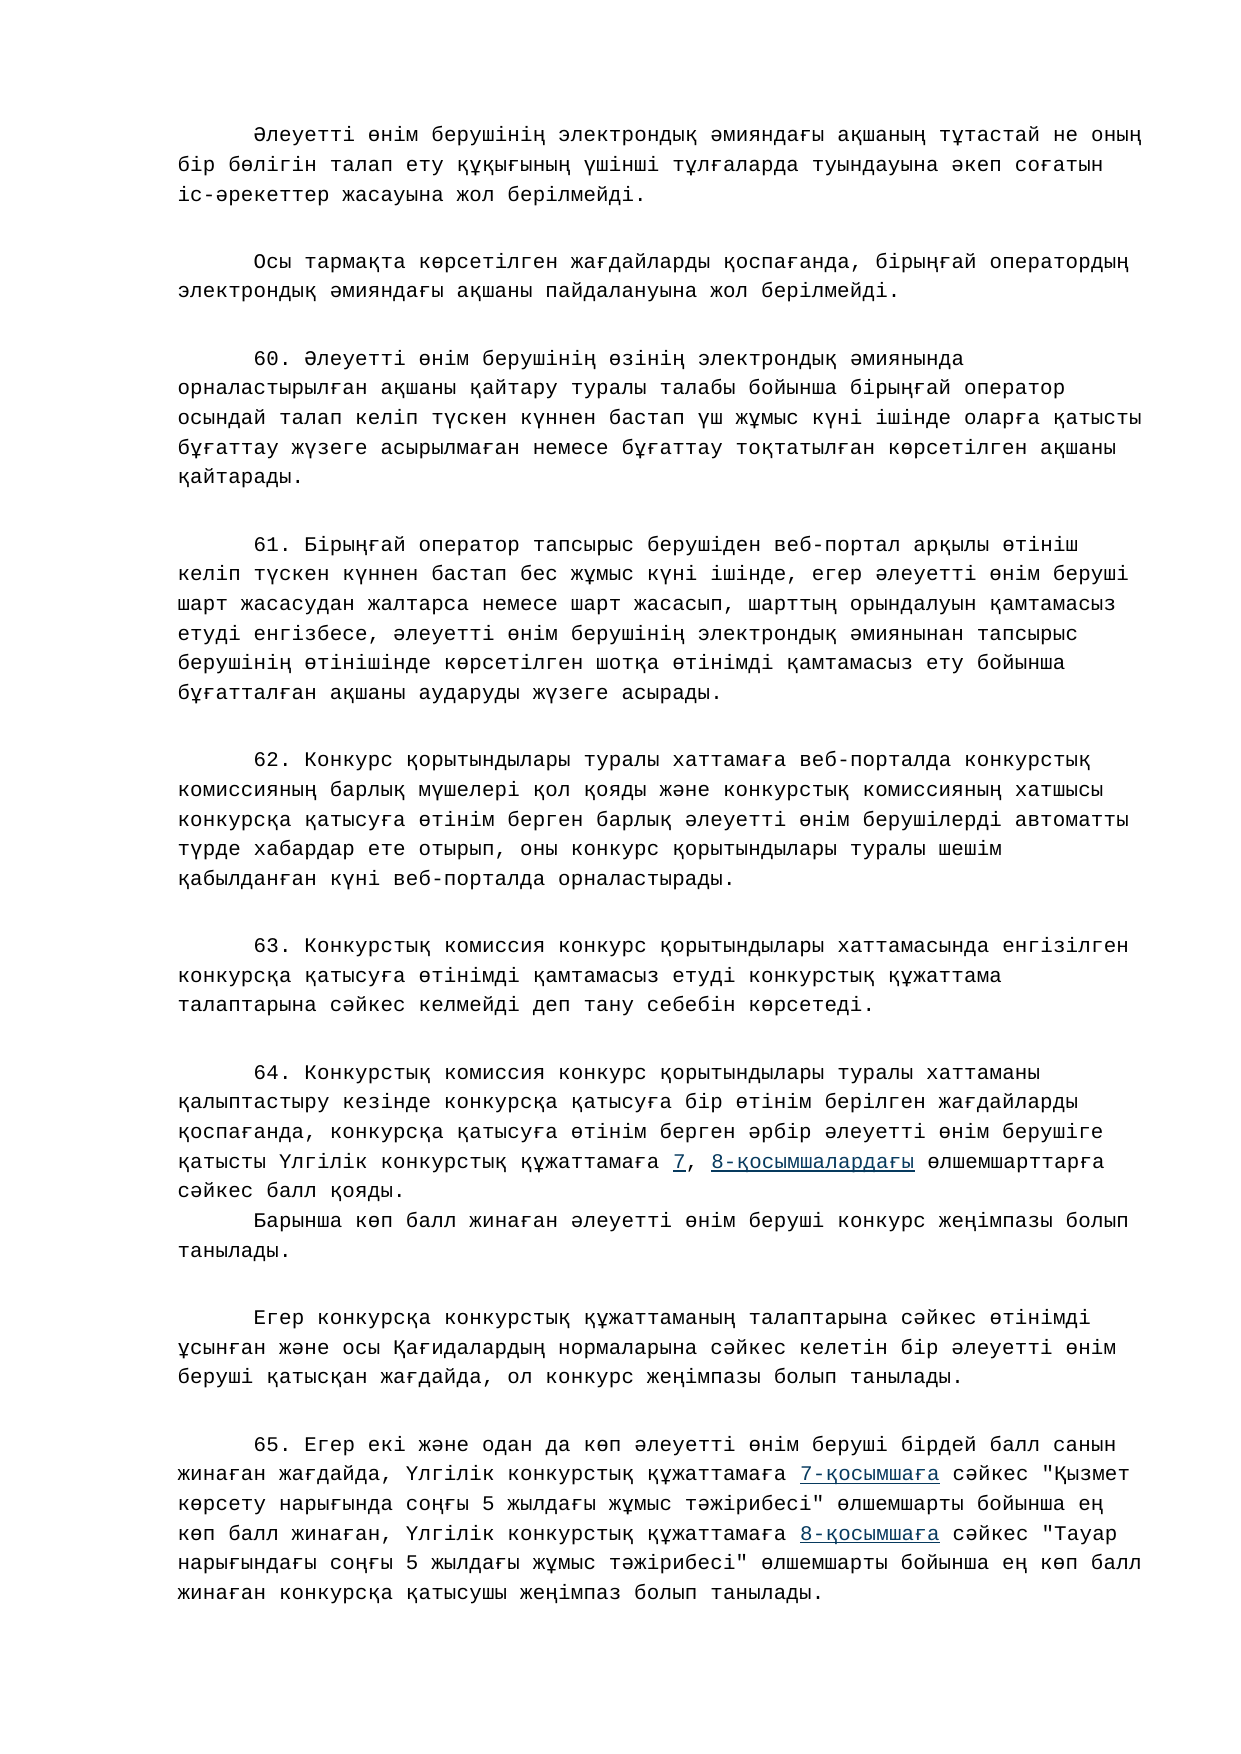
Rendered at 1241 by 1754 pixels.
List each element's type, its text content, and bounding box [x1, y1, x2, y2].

text Әлеуетті өнім берушінің электрондық әмияндағы ақшаның тұтастай не оның бір бөлігін талап ету құқығының үшінші тұлғаларда туындауына әкеп соғатын іс-әрекеттер жасауына жол берілмейді. [177, 118, 1152, 207]
text Барынша көп балл жинаған әлеуетті өнім беруші конкурс жеңімпазы болып танылады. [177, 1204, 1152, 1263]
text 63. Конкурстық комиссия конкурс қорытындылары хаттамасында енгізілген конкурсқа қатысуға өтінімді қамтамасыз етуді конкурстық құжаттама талаптарына сәйкес келмейді деп тану себебін көрсетеді. [177, 929, 1152, 1018]
text 60. Әлеуетті өнім берушінің өзінің электрондық әмиянында орналастырылған ақшаны қайтару туралы талабы бойынша бірыңғай оператор осындай талап келіп түскен күннен бастап үш жұмыс күні ішінде оларға қатысты бұғаттау жүзеге асырылмаған немесе бұғаттау тоқтатылған көрсетілген ақшаны қайтарады. [177, 342, 1152, 490]
text 64. Конкурстық комиссия конкурс қорытындылары туралы хаттаманы қалыптастыру кезінде конкурсқа қатысуға бір өтінім берілген жағдайларды қоспағанда, конкурсқа қатысуға өтінім берген әрбір әлеуетті өнім берушіге қатысты Үлгілік конкурстық құжаттамаға 7, 8-қосымшалардағы өлшемшарттарға сәйкес балл қояды. [177, 1056, 1152, 1204]
text 65. Егер екі және одан да көп әлеуетті өнім беруші бірдей балл санын жинаған жағдайда, Үлгілік конкурстық құжаттамаға 7-қосымшаға сәйкес "Қызмет көрсету нарығында соңғы 5 жылдағы жұмыс тәжірибесі" өлшемшарты бойынша ең көп балл жинаған, Үлгілік конкурстық құжаттамаға 8-қосымшаға сәйкес "Тауар нарығындағы соңғы 5 жылдағы жұмыс тәжірибесі" өлшемшарты бойынша ең көп балл жинаған конкурсқа қатысушы жеңімпаз болып танылады. [177, 1427, 1152, 1606]
text Егер конкурсқа конкурстық құжаттаманың талаптарына сәйкес өтінімді ұсынған және осы Қағидалардың нормаларына сәйкес келетін бір әлеуетті өнім беруші қатысқан жағдайда, ол конкурс жеңімпазы болып танылады. [177, 1301, 1152, 1390]
text 62. Конкурс қорытындылары туралы хаттамаға веб-порталда конкурстық комиссияның барлық мүшелері қол қояды және конкурстық комиссияның хатшысы конкурсқа қатысуға өтінім берген барлық әлеуетті өнім берушілерді автоматты түрде хабардар ете отырып, оны конкурс қорытындылары туралы шешім қабылданған күні веб-порталда орналастырады. [177, 743, 1152, 892]
text Осы тармақта көрсетілген жағдайларды қоспағанда, бірыңғай оператордың электрондық әмияндағы ақшаны пайдалануына жол берілмейді. [177, 245, 1152, 304]
text 61. Бірыңғай оператор тапсырыс берушіден веб-портал арқылы өтініш келіп түскен күннен бастап бес жұмыс күні ішінде, егер әлеуетті өнім беруші шарт жасасудан жалтарса немесе шарт жасасып, шарттың орындалуын қамтамасыз етуді енгізбесе, әлеуетті өнім берушінің электрондық әмиянынан тапсырыс берушінің өтінішінде көрсетілген шотқа өтінімді қамтамасыз ету бойынша бұғатталған ақшаны аударуды жүзеге асырады. [177, 527, 1152, 706]
